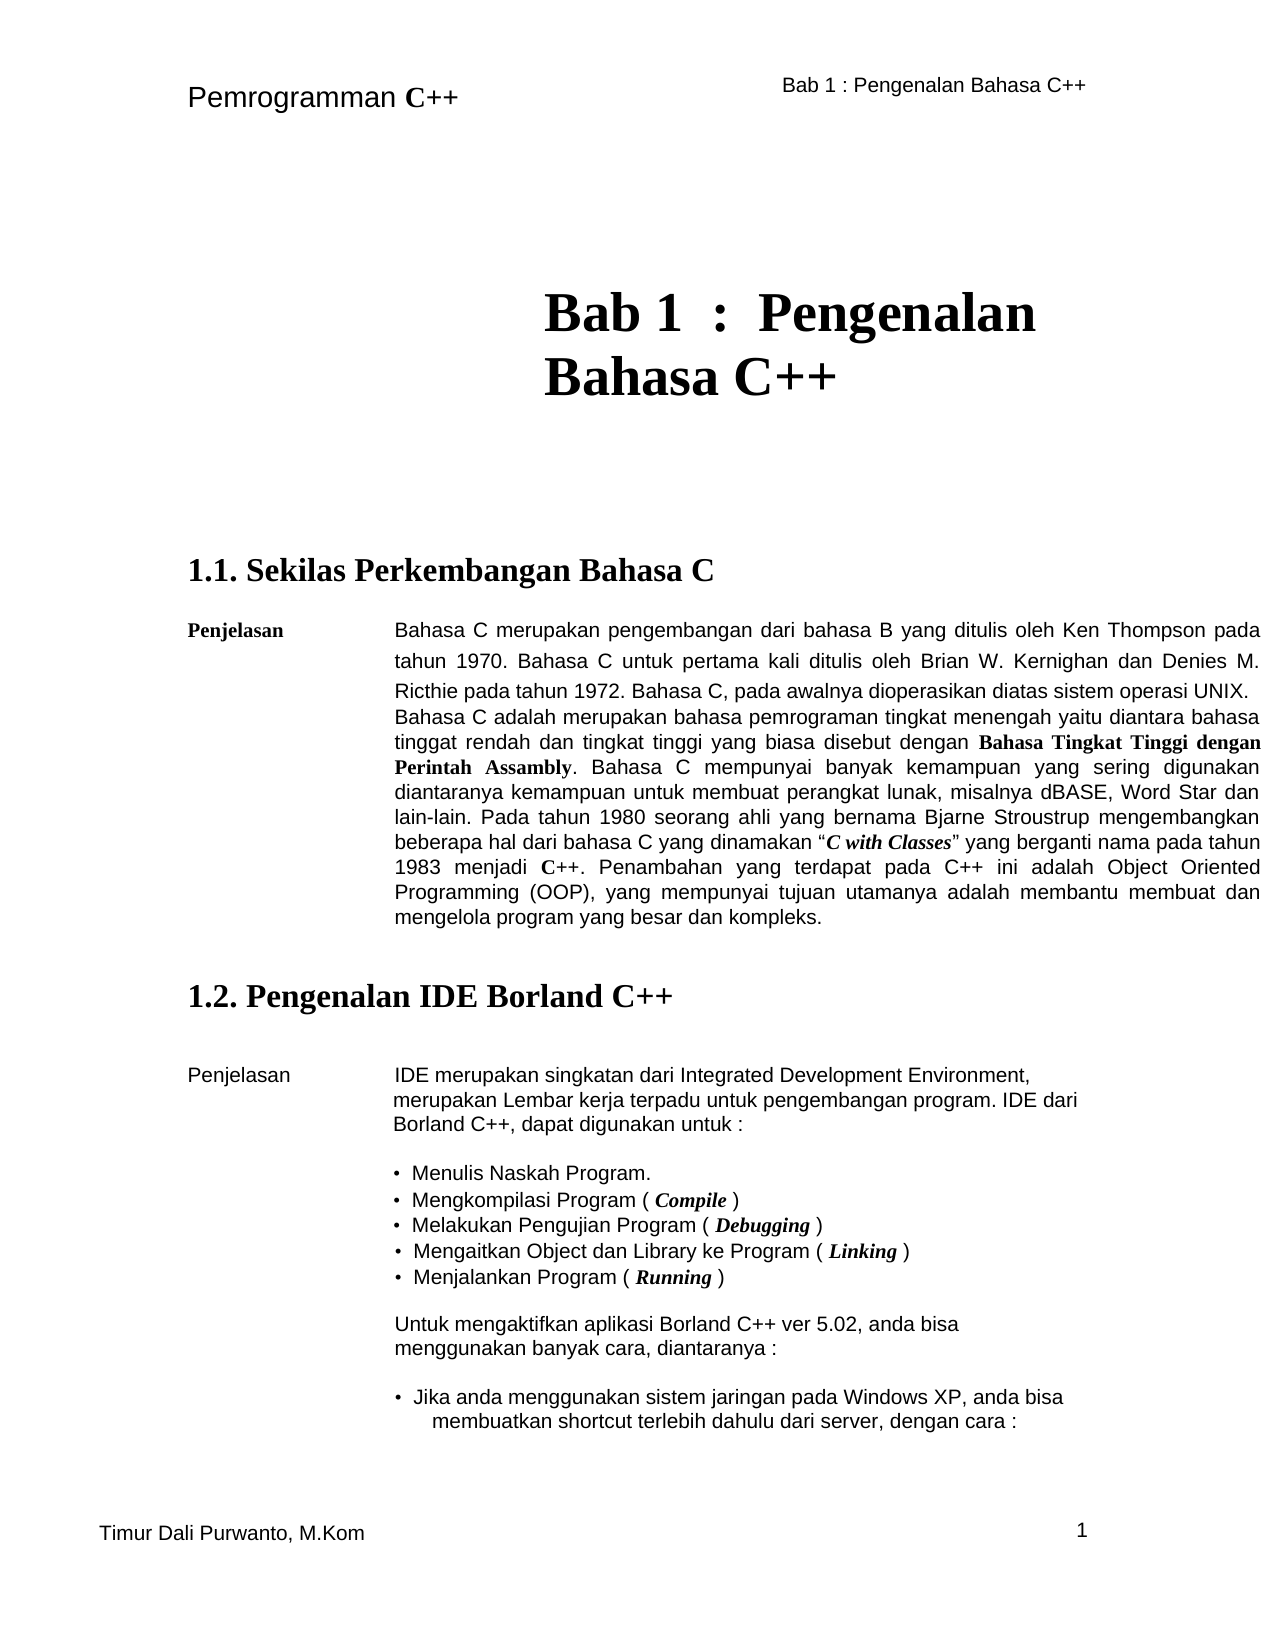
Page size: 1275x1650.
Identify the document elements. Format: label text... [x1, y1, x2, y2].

text • Menulis Naskah Program. [393, 1159, 1261, 1186]
text membuatkan shortcut terlebih dahulu dari server, dengan cara : [432, 1410, 1261, 1433]
text IDE merupakan singkatan dari Integrated Development Environment, [394, 1060, 1261, 1088]
text • Melakukan Pengujian Program ( Debugging ) [393, 1213, 1261, 1238]
text Pemrogramman C++ [187, 69, 544, 117]
text • Jika anda menggunakan sistem jaringan pada Windows XP, anda bisa [394, 1382, 1261, 1410]
text Untuk mengaktifkan aplikasi Borland C++ ver 5.02, anda bisa [394, 1311, 1261, 1336]
text Bab 1 : Pengenalan [544, 276, 1261, 345]
text 1 [1076, 1504, 1261, 1546]
text • Mengkompilasi Program ( Compile ) [393, 1186, 1261, 1213]
text 1.1. Sekilas Perkembangan Bahasa C [187, 541, 1261, 591]
text Bab 1 : Pengenalan Bahasa C++ [782, 69, 1261, 98]
text Penjelasan [187, 613, 394, 644]
text Penjelasan [187, 1060, 393, 1088]
text • Mengaitkan Object dan Library ke Program ( Linking ) [394, 1238, 1261, 1264]
text Timur Dali Purwanto, M.Kom [99, 1512, 393, 1547]
text menggunakan banyak cara, diantaranya : [394, 1336, 1261, 1360]
text Borland C++, dapat digunakan untuk : [393, 1113, 1261, 1136]
text Bahasa C adalah merupakan bahasa pemrograman tingkat menengah yaitu diantara bahasa tinggat rendah dan tingkat tinggi yang biasa disebut dengan Bahasa Tingkat Tinggi dengan Perintah Assambly. Bahasa C mempunyai banyak kemampuan yang sering digunakan diantaranya kemampuan untuk membuat perangkat lunak, misalnya dBASE, Word Star dan lain-lain. Pada tahun 1980 seorang ahli yang bernama Bjarne Stroustrup mengembangkan beberapa hal dari bahasa C yang dinamakan “C with Classes” yang berganti nama pada tahun 1983 menjadi C++. Penambahan yang terdapat pada C++ ini adalah Object Oriented Programming (OOP), yang mempunyai tujuan utamanya adalah membantu membuat dan mengelola program yang besar dan kompleks. [394, 705, 1261, 930]
text • Menjalankan Program ( Running ) [394, 1264, 1261, 1289]
text Bahasa C++ [544, 345, 1261, 408]
text 1.2. Pengenalan IDE Borland C++ [187, 974, 1261, 1016]
text Bahasa C merupakan pengembangan dari bahasa B yang ditulis oleh Ken Thompson pada tahun 1970. Bahasa C untuk pertama kali ditulis oleh Brian W. Kernighan dan Denies M. Ricthie pada tahun 1972. Bahasa C, pada awalnya dioperasikan diatas sistem operasi UNIX. [394, 613, 1261, 705]
text merupakan Lembar kerja terpadu untuk pengembangan program. IDE dari [393, 1088, 1261, 1113]
